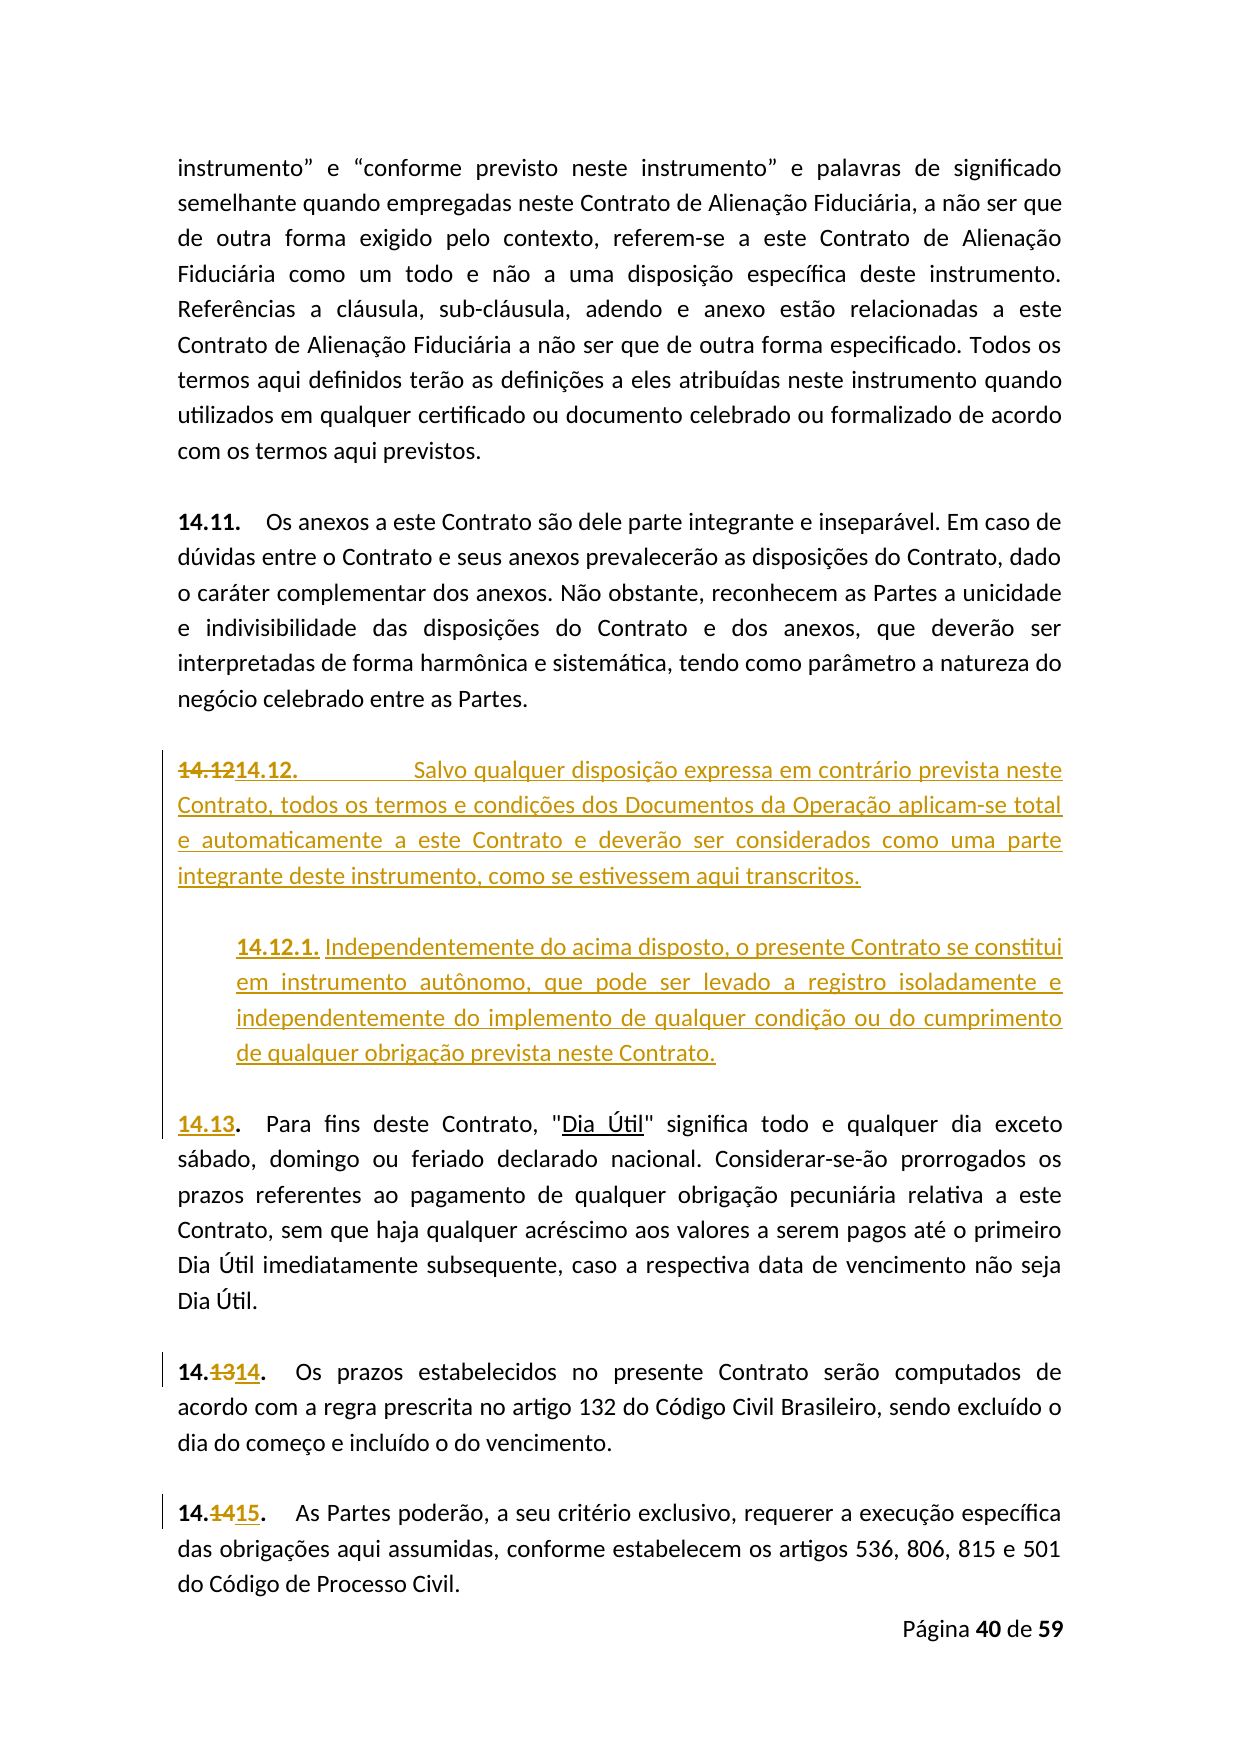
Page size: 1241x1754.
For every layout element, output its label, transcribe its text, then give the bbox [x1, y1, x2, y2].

text 14.11. Os anexos a este Contrato são dele parte integrante e inseparável. Em caso de dúvidas entre o Contrato e seus anexos prevalecerão as disposições do Contrato, dado o caráter complementar dos anexos. Não obstante, reconhecem as Partes a unicidade e indivisibilidade das disposições do Contrato e dos anexos, que deverão ser interpretadas de forma harmônica e sistemática, tendo como parâmetro a natureza do negócio celebrado entre as Partes. [177, 502, 1063, 714]
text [177, 148, 1063, 466]
text 14.. As Partes poderão, a seu critério exclusivo, requerer a execução específica das obrigações aqui assumidas, conforme estabelecem os artigos 536, 806, 815 e 501 do Código de Processo Civil. [177, 1493, 1063, 1600]
text 14.. Os prazos estabelecidos no presente Contrato serão computados de acordo com a regra prescrita no artigo 132 do Código Civil Brasileiro, sendo excluído o dia do começo e incluído o do vencimento. [177, 1352, 1063, 1458]
text . Para fins deste Contrato, "Dia Útil" significa todo e qualquer dia exceto sábado, domingo ou feriado declarado nacional. Considerar-se-ão prorrogados os prazos referentes ao pagamento de qualquer obrigação pecuniária relativa a este Contrato, sem que haja qualquer acréscimo aos valores a serem pagos até o primeiro Dia Útil imediatamente subsequente, caso a respectiva data de vencimento não seja Dia Útil. [177, 1104, 1063, 1316]
